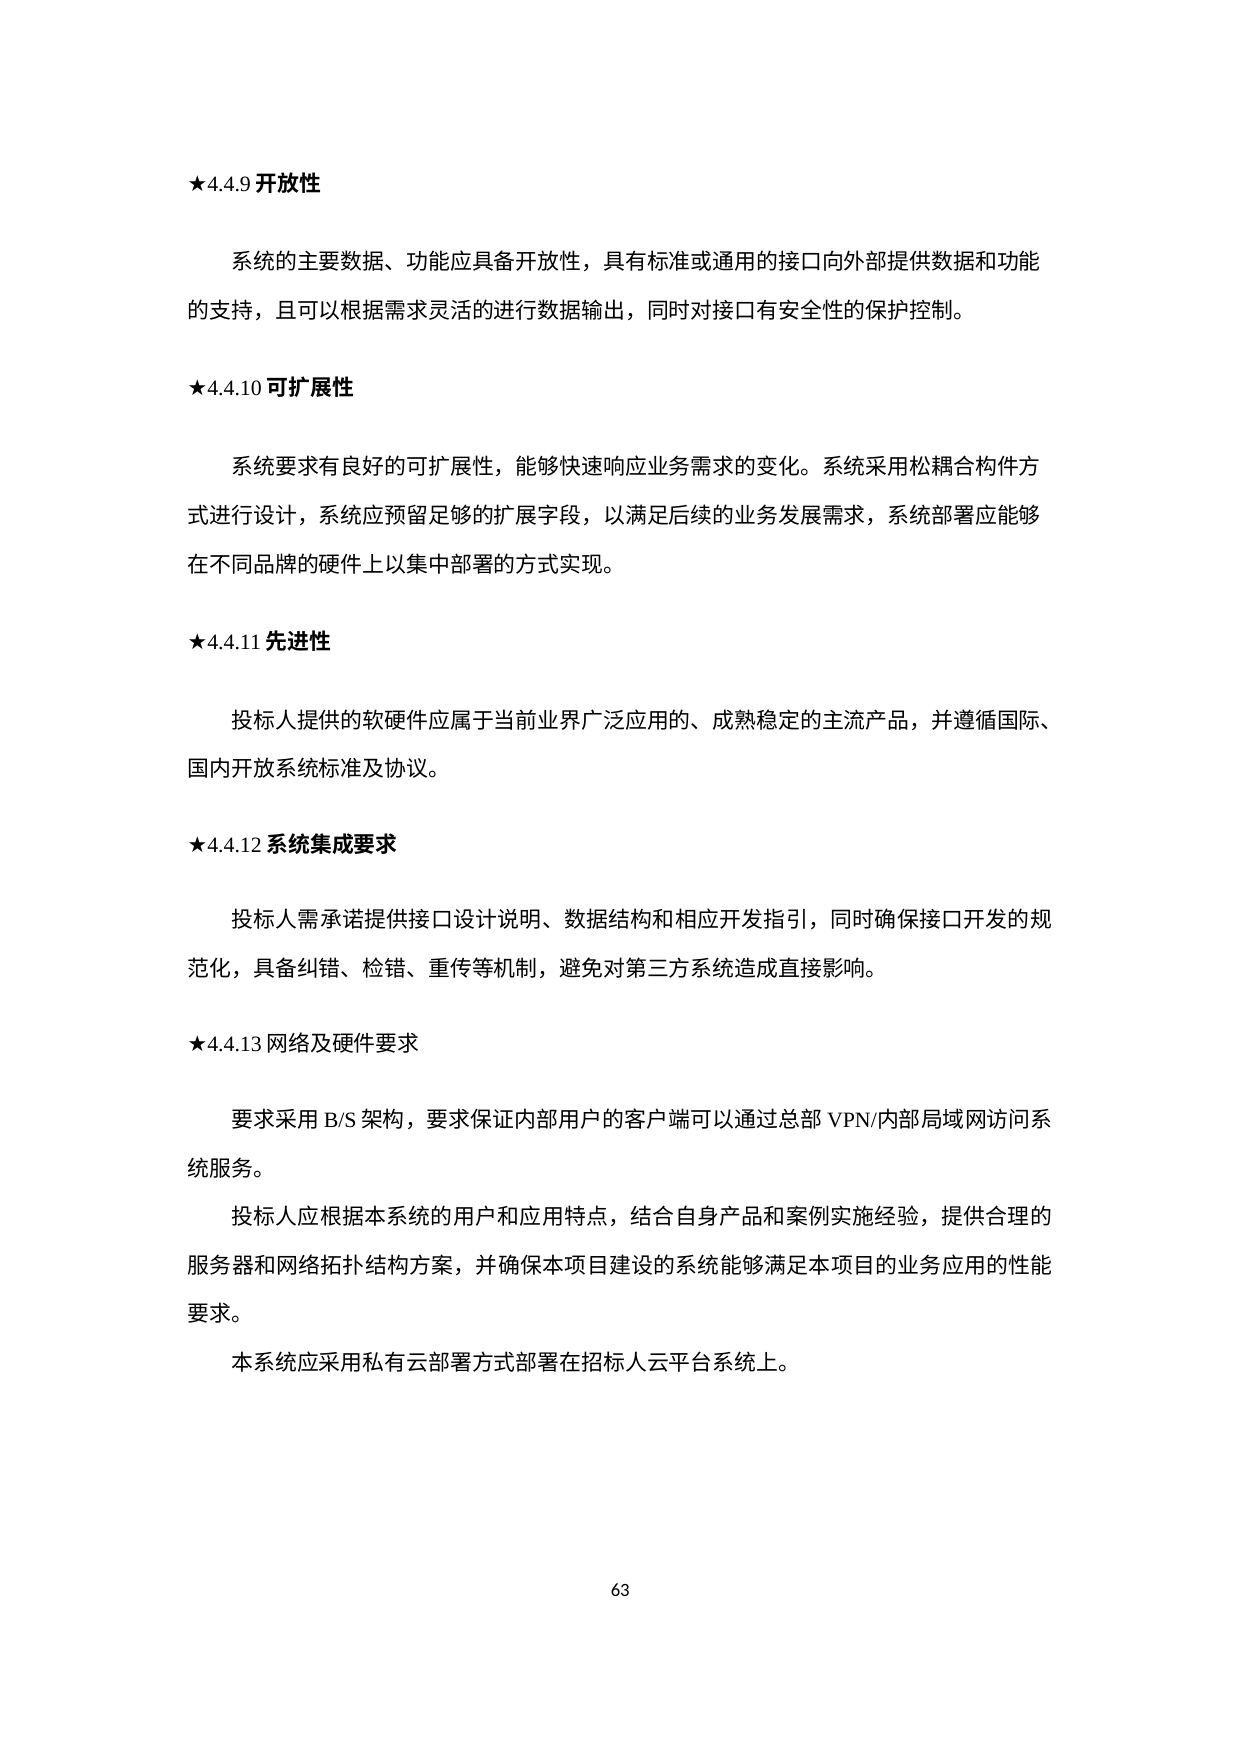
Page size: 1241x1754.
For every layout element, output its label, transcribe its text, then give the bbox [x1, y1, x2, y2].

text ★4.4.10可扩展性 [187, 370, 1053, 403]
text ★4.4.9开放性 [187, 165, 1053, 198]
text 要求采用B/S架构，要求保证内部用户的客户端可以通过总部VPN/内部局域网访问系统服务。 [187, 1101, 1053, 1183]
text 投标人应根据本系统的用户和应用特点，结合自身产品和案例实施经验，提供合理的服务器和网络拓扑结构方案，并确保本项目建设的系统能够满足本项目的业务应用的性能要求。 [187, 1198, 1053, 1328]
text 投标人需承诺提供接口设计说明、数据结构和相应开发指引，同时确保接口开发的规范化，具备纠错、检错、重传等机制，避免对第三方系统造成直接影响。 [187, 902, 1053, 983]
text 本系统应采用私有云部署方式部署在招标人云平台系统上。 [187, 1344, 1053, 1377]
text 投标人提供的软硬件应属于当前业界广泛应用的、成熟稳定的主流产品，并遵循国际、国内开放系统标准及协议。 [187, 702, 1053, 783]
text 系统要求有良好的可扩展性，能够快速响应业务需求的变化。系统采用松耦合构件方式进行设计，系统应预留足够的扩展字段，以满足后续的业务发展需求，系统部署应能够在不同品牌的硬件上以集中部署的方式实现。 [187, 449, 1053, 579]
text 系统的主要数据、功能应具备开放性，具有标准或通用的接口向外部提供数据和功能的支持，且可以根据需求灵活的进行数据输出，同时对接口有安全性的保护控制。 [187, 244, 1053, 325]
text ★4.4.13网络及硬件要求 [187, 1026, 1053, 1058]
text ★4.4.12系统集成要求 [187, 826, 1053, 859]
text ★4.4.11先进性 [187, 624, 1053, 656]
